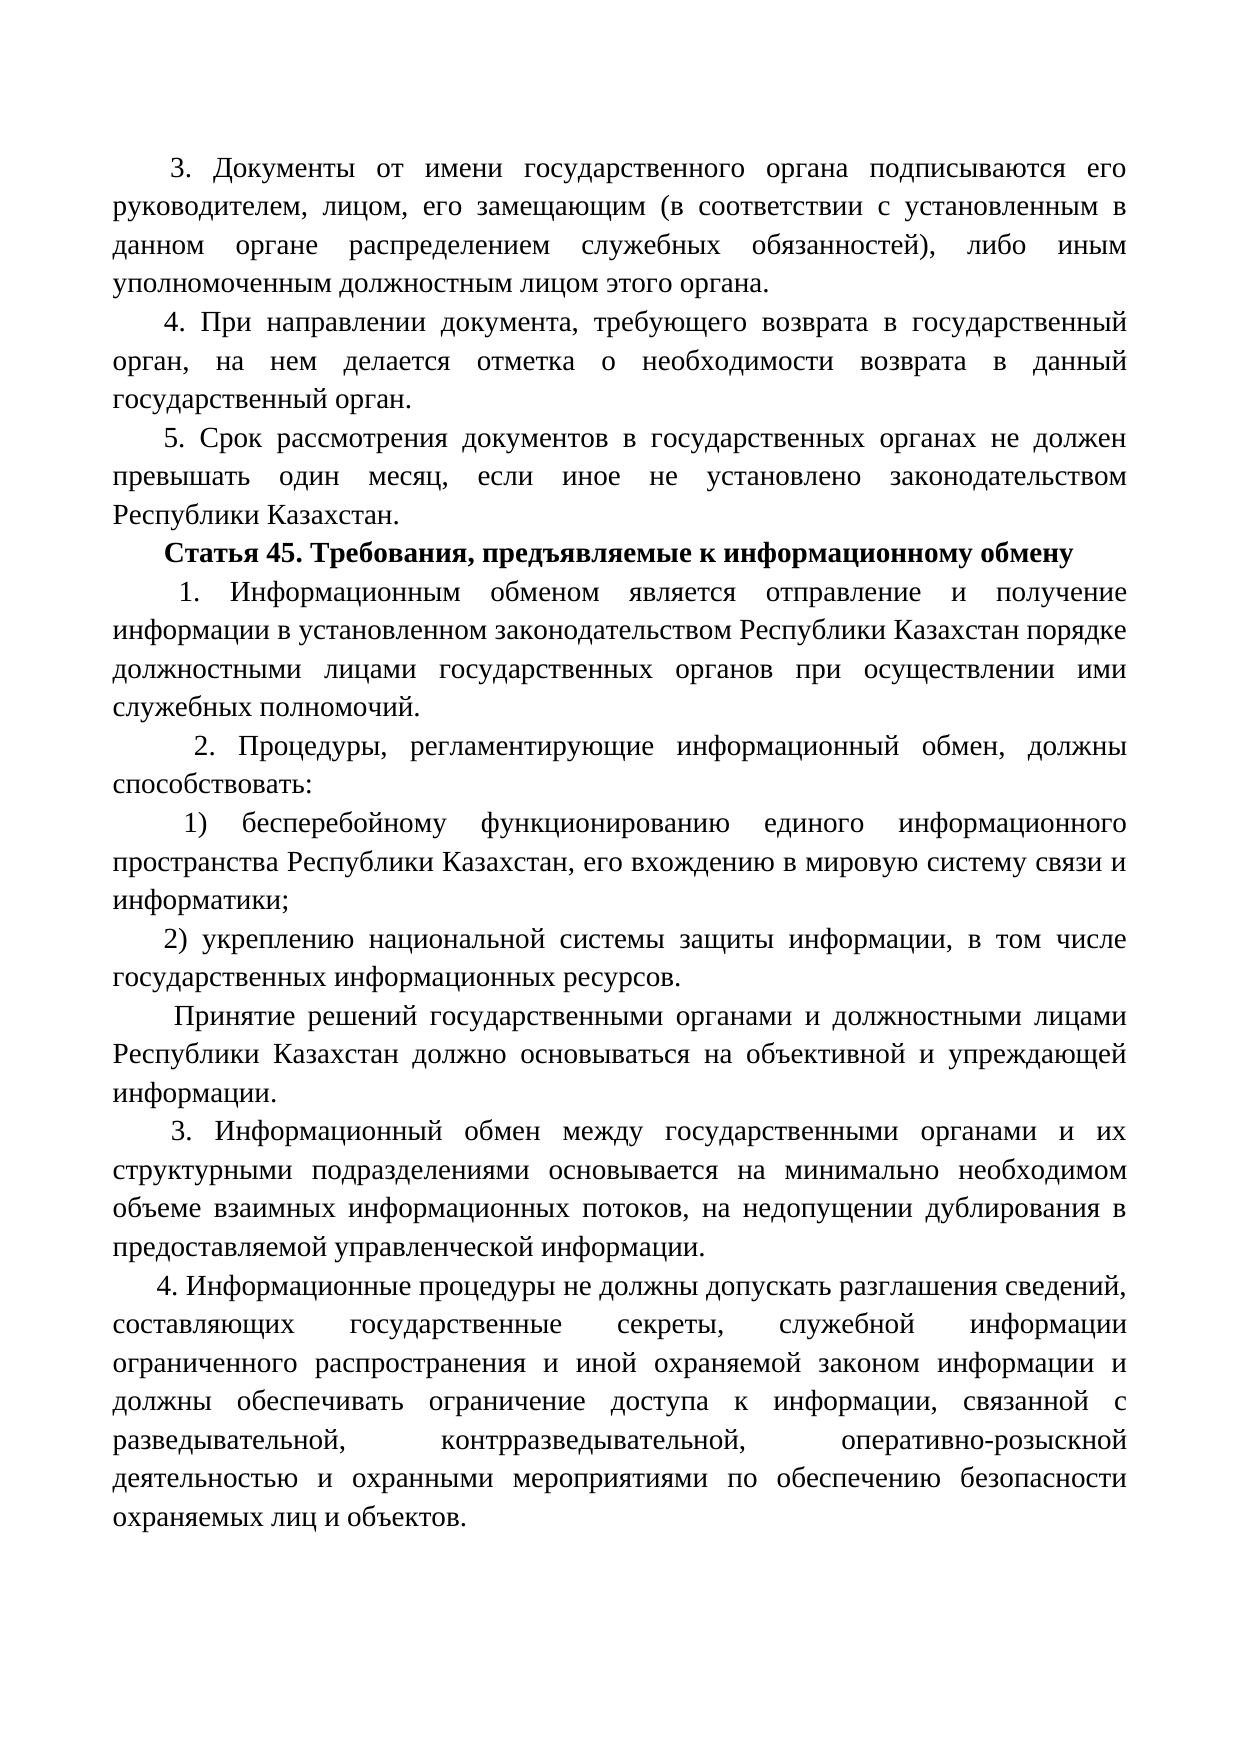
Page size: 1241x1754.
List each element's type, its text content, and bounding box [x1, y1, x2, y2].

text Статья 45. Требования, предъявляемые к информационному обмену [112, 535, 1128, 569]
text 5. Срок рассмотрения документов в государственных органах не должен превышать один месяц, если иное не установлено законодательством Республики Казахстан. [112, 420, 1128, 530]
text 2. Процедуры, регламентирующие информационный обмен, должны способствовать: [112, 728, 1128, 800]
text 1. Информационным обменом является отправление и получение информации в установленном законодательством Республики Казахстан порядке должностными лицами государственных органов при осуществлении ими служебных полномочий. [112, 574, 1128, 723]
text 1) бесперебойному функционированию единого информационного пространства Республики Казахстан, его вхождению в мировую систему связи и информатики; [112, 805, 1128, 916]
text Принятие решений государственными органами и должностными лицами Республики Казахстан должно основываться на объективной и упреждающей информации. [112, 998, 1128, 1108]
text 4. Информационные процедуры не должны допускать разглашения сведений, составляющих государственные секреты, служебной информации ограниченного распространения и иной охраняемой законом информации и должны обеспечивать ограничение доступа к информации, связанной с разведывательной, контрразведывательной, оперативно-розыскной деятельностью и охранными мероприятиями по обеспечению безопасности охраняемых лиц и объектов. [112, 1268, 1128, 1532]
text 3. Информационный обмен между государственными органами и их структурными подразделениями основывается на минимально необходимом объеме взаимных информационных потоков, на недопущении дублирования в предоставляемой управленческой информации. [112, 1113, 1128, 1263]
text 2) укреплению национальной системы защиты информации, в том числе государственных информационных ресурсов. [112, 921, 1128, 993]
text 3. Документы от имени государственного органа подписываются его руководителем, лицом, его замещающим (в соответствии с установленным в данном органе распределением служебных обязанностей), либо иным уполномоченным должностным лицом этого органа. [112, 150, 1128, 299]
text 4. При направлении документа, требующего возврата в государственный орган, на нем делается отметка о необходимости возврата в данный государственный орган. [112, 304, 1128, 415]
